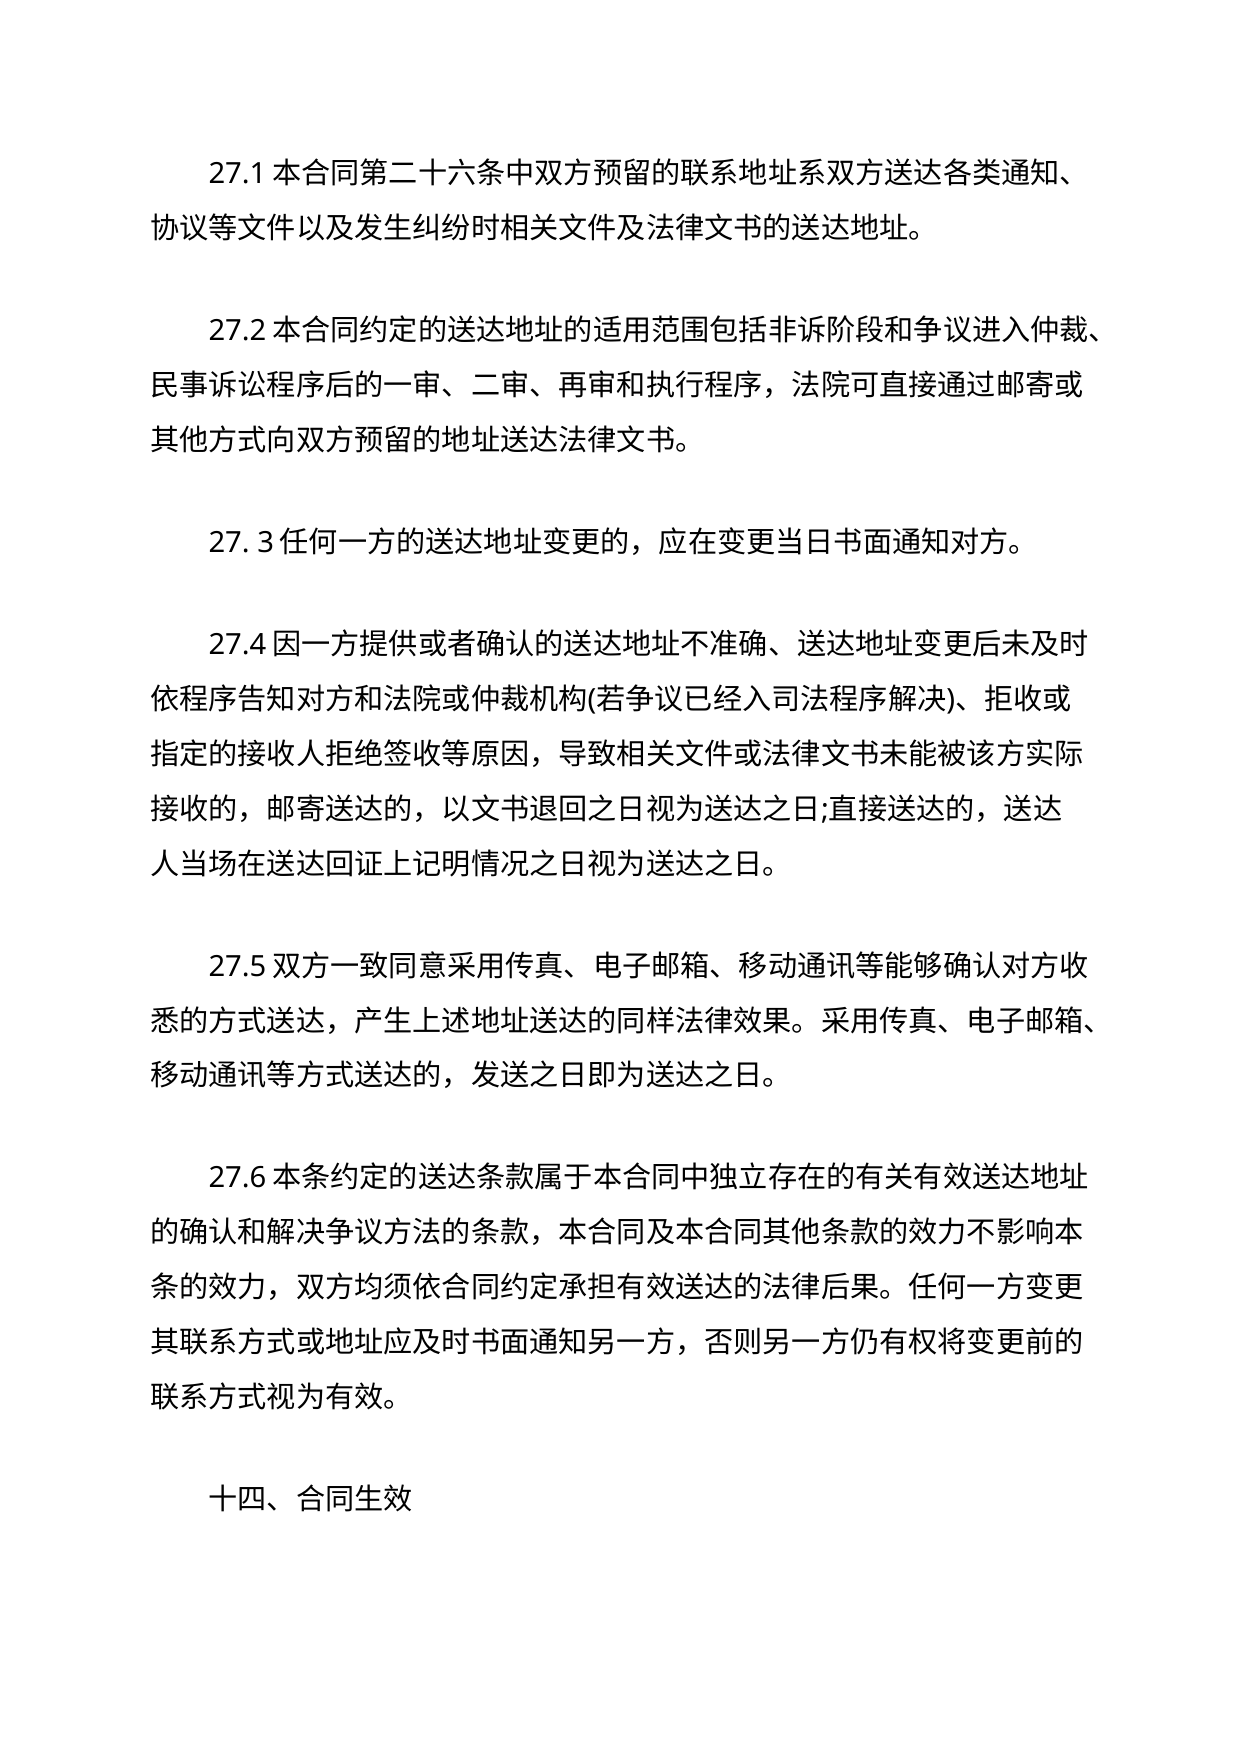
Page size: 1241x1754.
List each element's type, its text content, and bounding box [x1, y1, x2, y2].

text 27.6本条约定的送达条款属于本合同中独立存在的有关有效送达地址的确认和解决争议方法的条款，本合同及本合同其他条款的效力不影响本条的效力，双方均须依合同约定承担有效送达的法律后果。任何一方变更其联系方式或地址应及时书面通知另一方，否则另一方仍有权将变更前的联系方式视为有效。 [150, 1154, 1090, 1416]
text 27.4因一方提供或者确认的送达地址不准确、送达地址变更后未及时依程序告知对方和法院或仲裁机构(若争议已经入司法程序解决)、拒收或指定的接收人拒绝签收等原因，导致相关文件或法律文书未能被该方实际接收的，邮寄送达的，以文书退回之日视为送达之日;直接送达的，送达人当场在送达回证上记明情况之日视为送达之日。 [150, 620, 1090, 883]
text 十四、合同生效 [150, 1475, 1090, 1517]
text 27.2本合同约定的送达地址的适用范围包括非诉阶段和争议进入仲裁、民事诉讼程序后的一审、二审、再审和执行程序，法院可直接通过邮寄或其他方式向双方预留的地址送达法律文书。 [150, 307, 1090, 459]
text 27.1本合同第二十六条中双方预留的联系地址系双方送达各类通知、协议等文件以及发生纠纷时相关文件及法律文书的送达地址。 [150, 150, 1090, 247]
text 27.5双方一致同意采用传真、电子邮箱、移动通讯等能够确认对方收悉的方式送达，产生上述地址送达的同样法律效果。采用传真、电子邮箱、移动通讯等方式送达的，发送之日即为送达之日。 [150, 942, 1090, 1094]
text 27. 3任何一方的送达地址变更的，应在变更当日书面通知对方。 [150, 518, 1090, 561]
